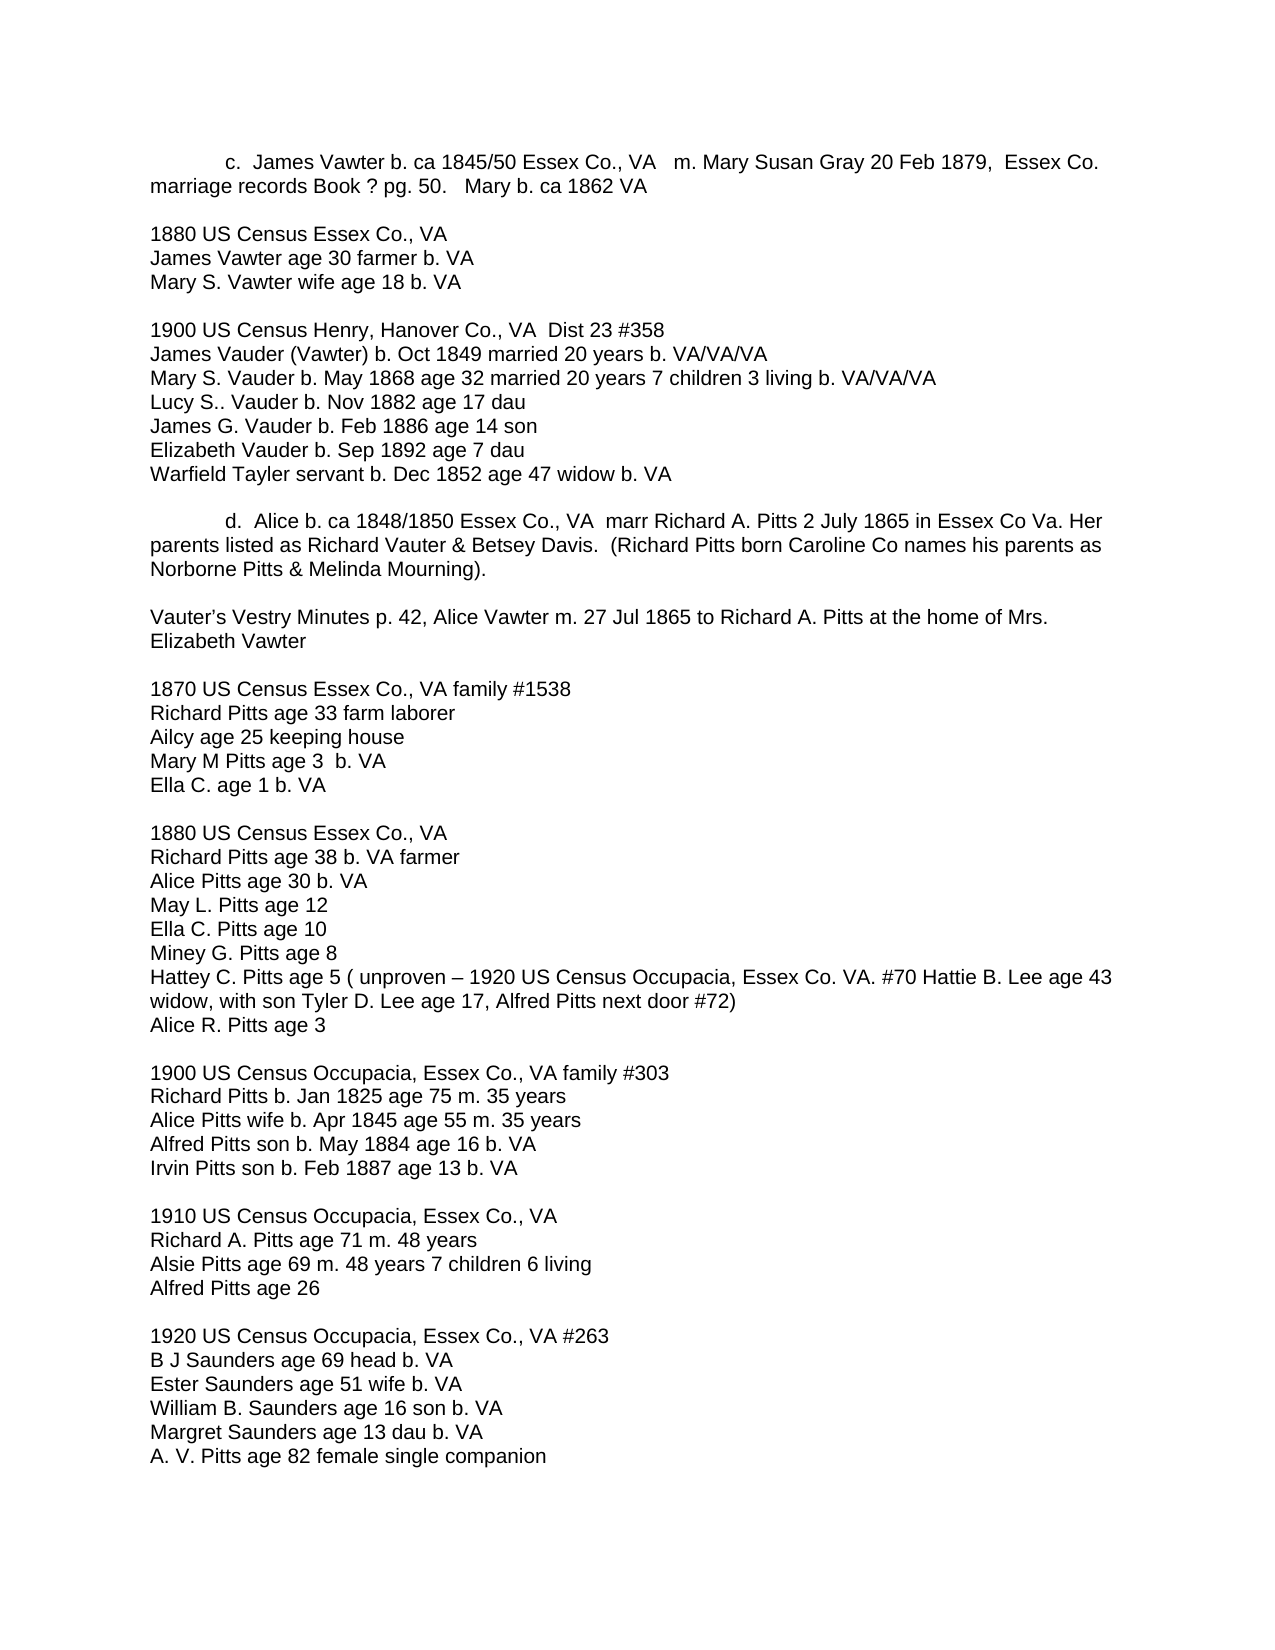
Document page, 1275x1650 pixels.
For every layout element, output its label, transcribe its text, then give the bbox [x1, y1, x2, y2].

text Alfred Pitts age 26 [150, 1276, 1125, 1300]
text Richard Pitts b. Jan 1825 age 75 m. 35 years [150, 1084, 1125, 1108]
text James G. Vauder b. Feb 1886 age 14 son [150, 413, 1125, 437]
text 1920 US Census Occupacia, Essex Co., VA #263 [150, 1324, 1125, 1348]
text Margret Saunders age 13 dau b. VA [150, 1420, 1125, 1444]
text Alice Pitts wife b. Apr 1845 age 55 m. 35 years [150, 1108, 1125, 1132]
text 1910 US Census Occupacia, Essex Co., VA [150, 1204, 1125, 1228]
text 1880 US Census Essex Co., VA [150, 222, 1125, 246]
text James Vauder (Vawter) b. Oct 1849 married 20 years b. VA/VA/VA [150, 342, 1125, 366]
text Mary S. Vauder b. May 1868 age 32 married 20 years 7 children 3 living b. VA/VA/VA [150, 366, 1125, 389]
text 1880 US Census Essex Co., VA [150, 821, 1125, 845]
text Ella C. Pitts age 10 [150, 917, 1125, 941]
text May L. Pitts age 12 [150, 893, 1125, 917]
text William B. Saunders age 16 son b. VA [150, 1396, 1125, 1420]
text c. James Vawter b. ca 1845/50 Essex Co., VA m. Mary Susan Gray 20 Feb 1879, Essex Co. marriage records Book ? pg. 50. Mary b. ca 1862 VA [150, 150, 1125, 198]
text Ella C. age 1 b. VA [150, 773, 1125, 797]
text Alsie Pitts age 69 m. 48 years 7 children 6 living [150, 1252, 1125, 1276]
text 1870 US Census Essex Co., VA family #1538 [150, 677, 1125, 701]
text Alice Pitts age 30 b. VA [150, 869, 1125, 893]
text James Vawter age 30 farmer b. VA [150, 246, 1125, 270]
text 1900 US Census Occupacia, Essex Co., VA family #303 [150, 1060, 1125, 1084]
text Richard A. Pitts age 71 m. 48 years [150, 1228, 1125, 1252]
text Mary S. Vawter wife age 18 b. VA [150, 270, 1125, 294]
text Lucy S.. Vauder b. Nov 1882 age 17 dau [150, 389, 1125, 413]
text Irvin Pitts son b. Feb 1887 age 13 b. VA [150, 1156, 1125, 1180]
text Ailcy age 25 keeping house [150, 725, 1125, 749]
text Warfield Tayler servant b. Dec 1852 age 47 widow b. VA [150, 461, 1125, 485]
text 1900 US Census Henry, Hanover Co., VA Dist 23 #358 [150, 318, 1125, 342]
text Alfred Pitts son b. May 1884 age 16 b. VA [150, 1132, 1125, 1156]
text Ester Saunders age 51 wife b. VA [150, 1372, 1125, 1396]
text A. V. Pitts age 82 female single companion [150, 1444, 1125, 1468]
text Mary M Pitts age 3 b. VA [150, 749, 1125, 773]
text Richard Pitts age 33 farm laborer [150, 701, 1125, 725]
text Vauter’s Vestry Minutes p. 42, Alice Vawter m. 27 Jul 1865 to Richard A. Pitts at the home of Mrs. Elizabeth Vawter [150, 605, 1125, 653]
text Hattey C. Pitts age 5 ( unproven – 1920 US Census Occupacia, Essex Co. VA. #70 Hattie B. Lee age 43 widow, with son Tyler D. Lee age 17, Alfred Pitts next door #72) [150, 964, 1125, 1012]
text Alice R. Pitts age 3 [150, 1012, 1125, 1036]
text d. Alice b. ca 1848/1850 Essex Co., VA marr Richard A. Pitts 2 July 1865 in Essex Co Va. Her parents listed as Richard Vauter & Betsey Davis. (Richard Pitts born Caroline Co names his parents as Norborne Pitts & Melinda Mourning). [150, 509, 1125, 581]
text Elizabeth Vauder b. Sep 1892 age 7 dau [150, 437, 1125, 461]
text B J Saunders age 69 head b. VA [150, 1348, 1125, 1372]
text Miney G. Pitts age 8 [150, 941, 1125, 964]
text Richard Pitts age 38 b. VA farmer [150, 845, 1125, 869]
